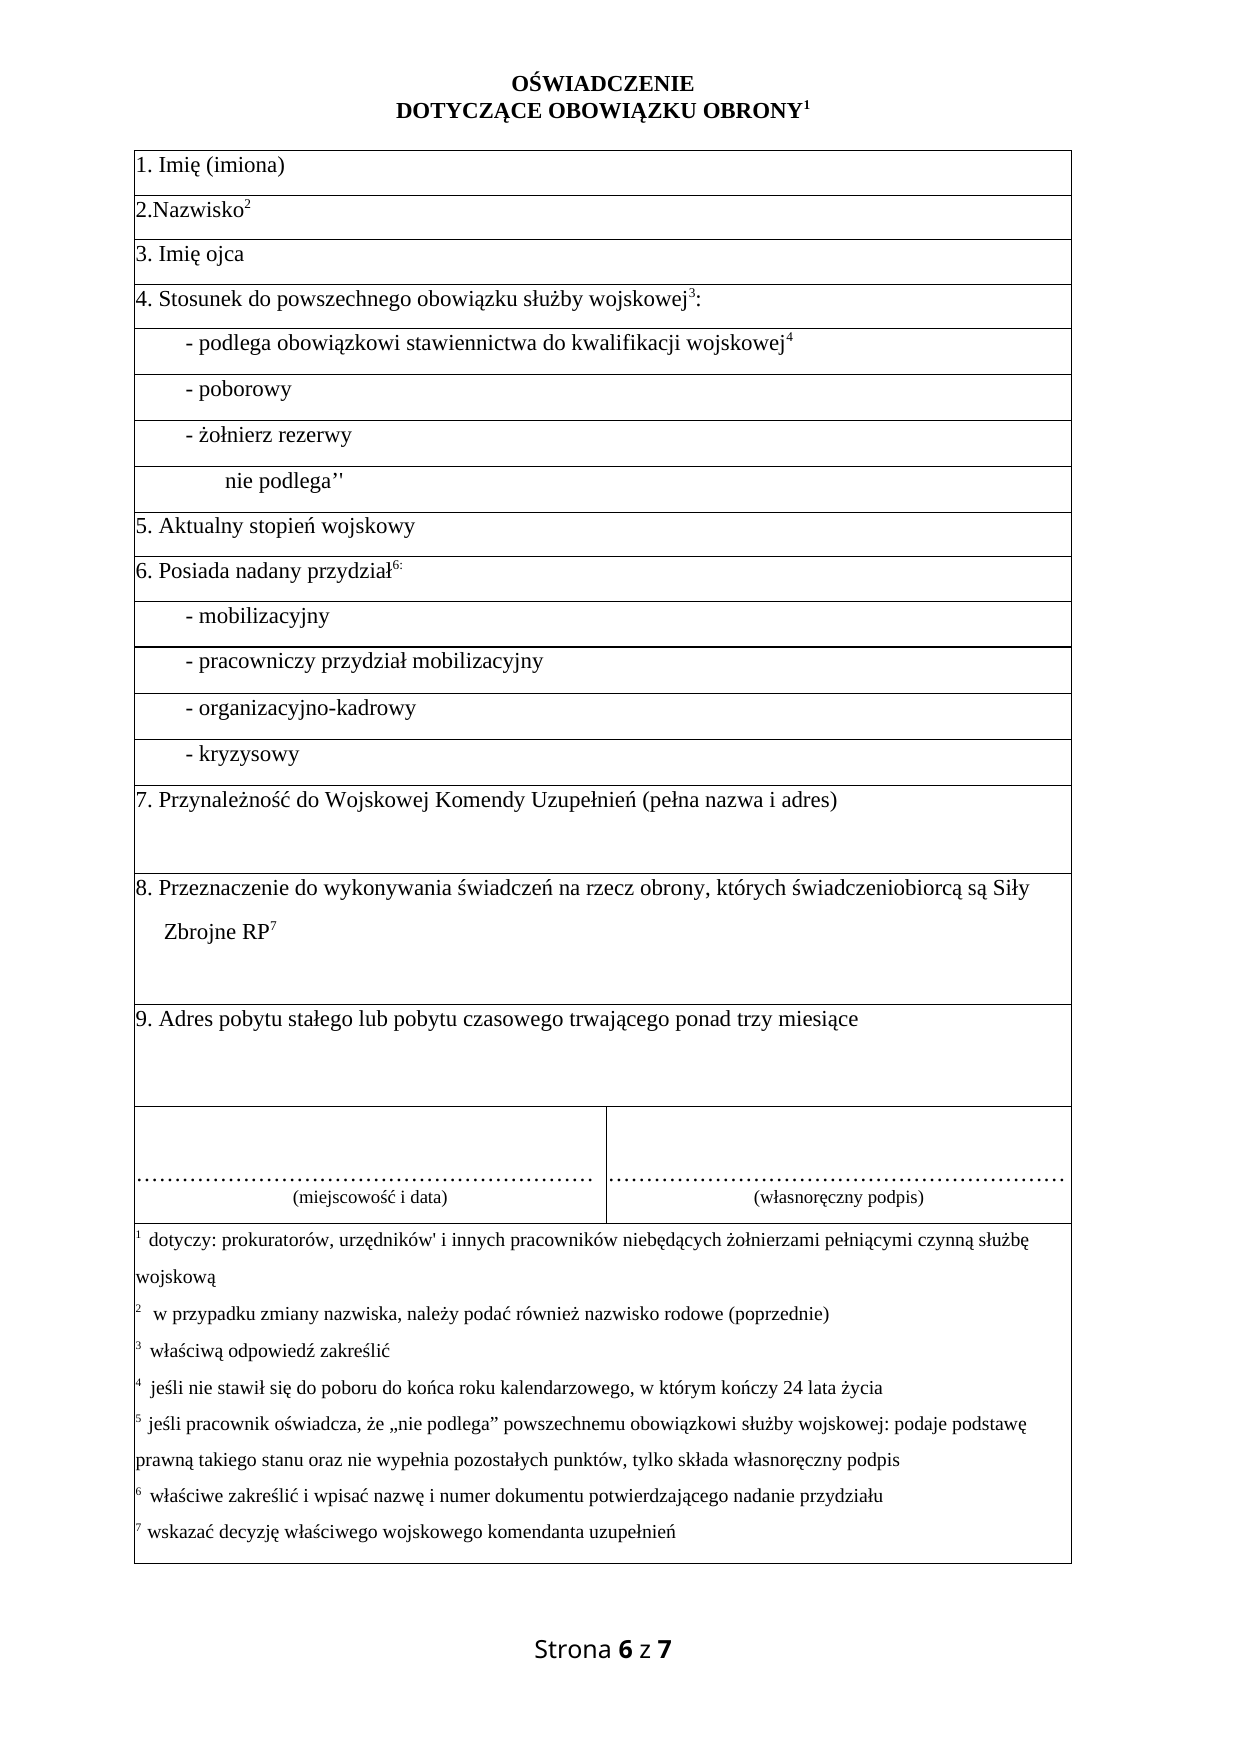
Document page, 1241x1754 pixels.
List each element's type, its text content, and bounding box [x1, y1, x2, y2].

table_header 1. Imię (imiona) [135, 151, 1071, 195]
table_cell 7. Przynależność do Wojskowej Komendy Uzupełnień (pełna nazwa i adres) [135, 786, 1071, 873]
table_cell - żołnierz rezerwy [135, 421, 1071, 466]
table_cell …………………………………………………… (własnoręczny podpis) [607, 1107, 1071, 1222]
table_cell 5. Aktualny stopień wojskowy [135, 513, 1071, 556]
table_cell 3. Imię ojca [135, 240, 1071, 284]
table_cell 4. Stosunek do powszechnego obowiązku służby wojskowej3: [135, 285, 1071, 328]
table_cell - podlega obowiązkowi stawiennictwa do kwalifikacji wojskowej4 [135, 329, 1071, 374]
table_cell - organizacyjno-kadrowy [135, 694, 1071, 739]
text OŚWIADCZENIE [99, 70, 1107, 97]
text DOTYCZĄCE OBOWIĄZKU OBRONY1 [99, 97, 1107, 123]
table_cell 8. Przeznaczenie do wykonywania świadczeń na rzecz obrony, których świadczeniobiorcą są Siły Zbrojne RP7 [135, 874, 1071, 1004]
table_cell 2.Nazwisko2 [135, 196, 1071, 239]
table_cell dotyczy: prokuratorów, urzędników' i innych pracowników niebędących żołnierzami pełniącymi czynną służbę wojskową w przypadku zmiany nazwiska, należy podać również nazwisko rodowe (poprzednie) właściwą odpowiedź zakreślić jeśli nie stawił się do poboru do końca roku kalendarzowego, w którym kończy 24 lata życia jeśli pracownik oświadcza, że „nie podlega” powszechnemu obowiązkowi służby wojskowej: podaje podstawę prawną takiego stanu oraz nie wypełnia pozostałych punktów, tylko składa własnoręczny podpis właściwe zakreślić i wpisać nazwę i numer dokumentu potwierdzającego nadanie przydziału wskazać decyzję właściwego wojskowego komendanta uzupełnień [135, 1224, 1071, 1563]
table_cell - mobilizacyjny [135, 602, 1071, 646]
table_cell - kryzysowy [135, 740, 1071, 785]
table_cell nie podlega’' [135, 467, 1071, 512]
table_cell - poborowy [135, 375, 1071, 420]
table_cell 9. Adres pobytu stałego lub pobytu czasowego trwającego ponad trzy miesiące [135, 1005, 1071, 1106]
table_cell - pracowniczy przydział mobilizacyjny [135, 648, 1071, 693]
table_cell 6. Posiada nadany przydział6: [135, 557, 1071, 601]
table_cell …………………………………………………… (miejscowość i data) [135, 1107, 606, 1222]
